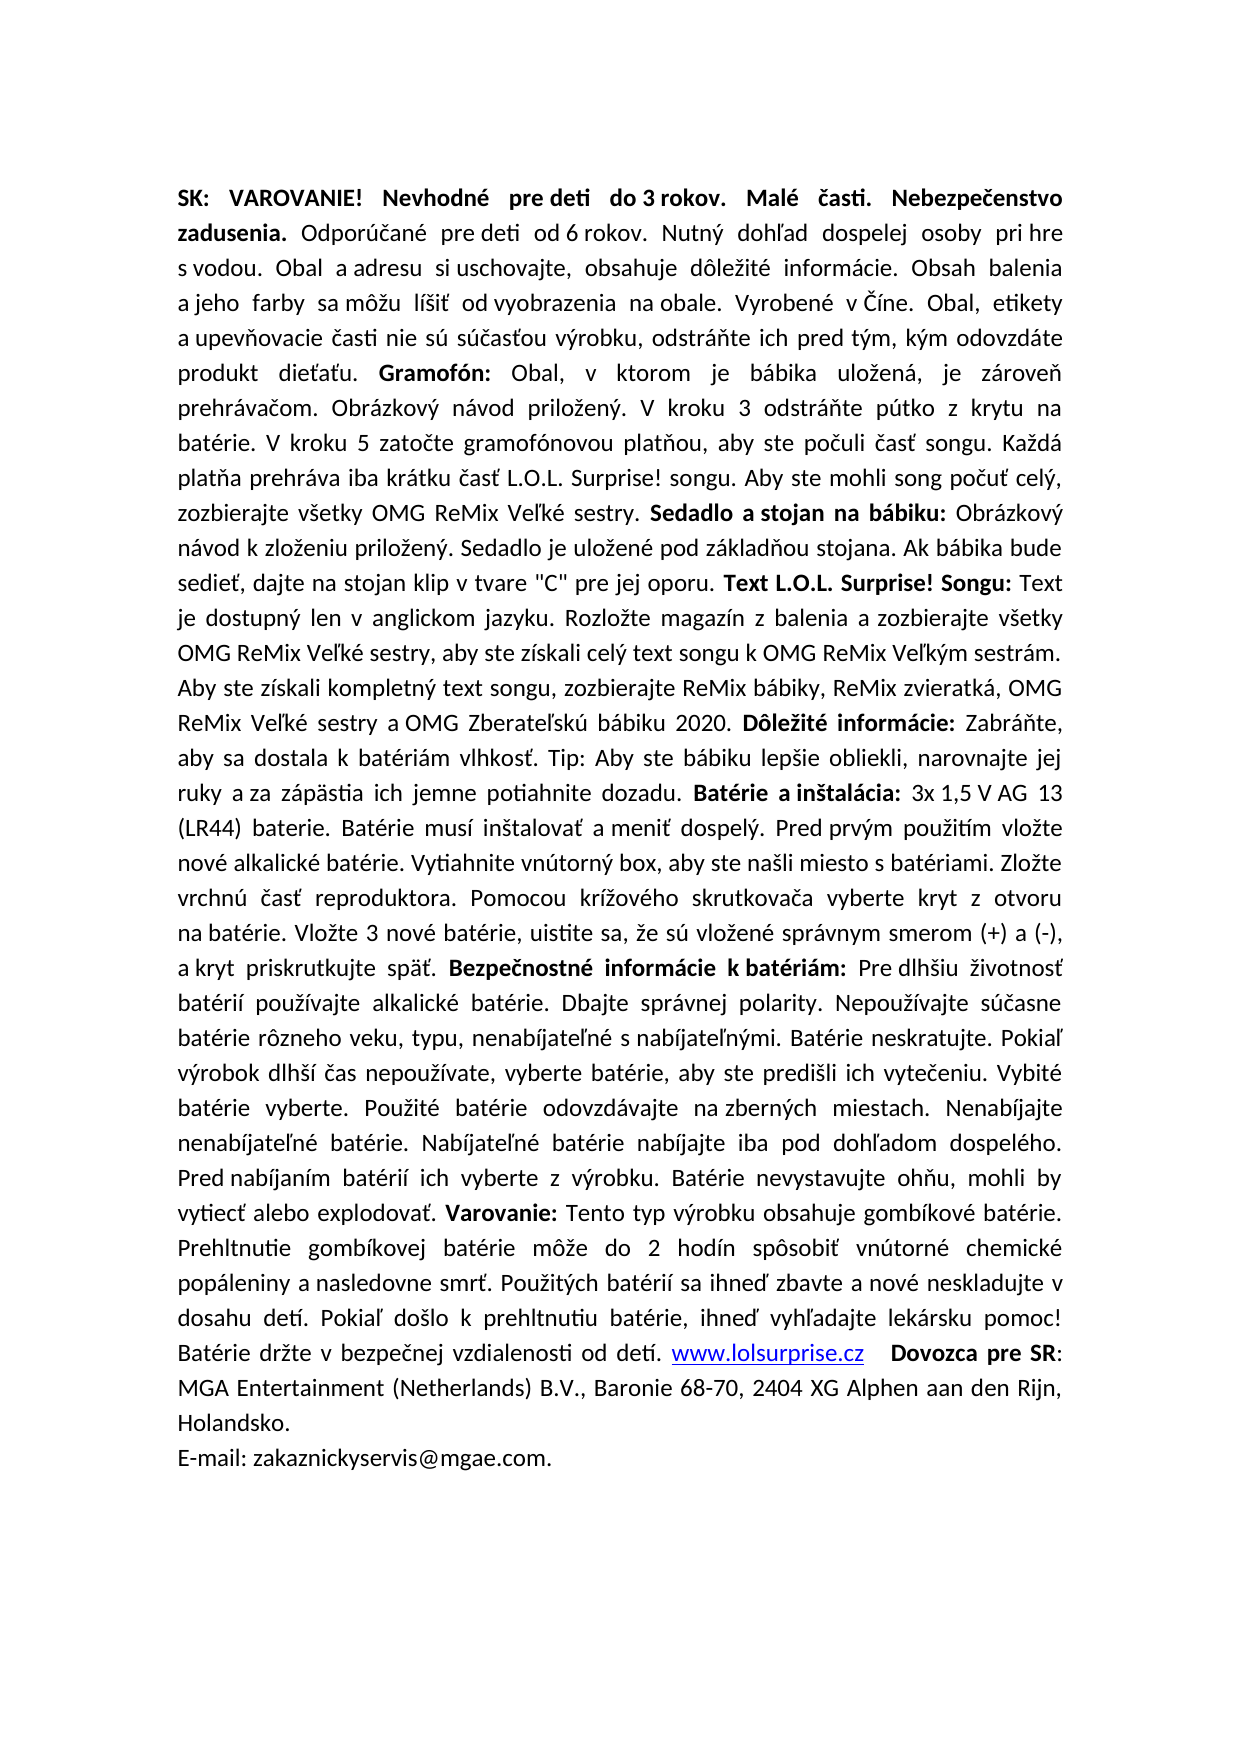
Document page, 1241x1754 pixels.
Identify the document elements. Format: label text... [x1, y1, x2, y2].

text SK: VAROVANIE! Nevhodné pre deti do 3 rokov. Malé časti. Nebezpečenstvo zadusenia. Odporúčané pre deti od 6 rokov. Nutný dohľad dospelej osoby pri hre s vodou. Obal a adresu si uschovajte, obsahuje dôležité informácie. Obsah balenia a jeho farby sa môžu líšiť od vyobrazenia na obale. Vyrobené v Číne. Obal, etikety a upevňovacie časti nie sú súčasťou výrobku, odstráňte ich pred tým, kým odovzdáte produkt dieťaťu. Gramofón: Obal, v ktorom je bábika uložená, je zároveň prehrávačom. Obrázkový návod priložený. V kroku 3 odstráňte pútko z krytu na batérie. V kroku 5 zatočte gramofónovou platňou, aby ste počuli časť songu. Každá platňa prehráva iba krátku časť L.O.L. Surprise! songu. Aby ste mohli song počuť celý, zozbierajte všetky OMG ReMix Veľké sestry. Sedadlo a stojan na bábiku: Obrázkový návod k zloženiu priložený. Sedadlo je uložené pod základňou stojana. Ak bábika bude sedieť, dajte na stojan klip v tvare "C" pre jej oporu. Text L.O.L. Surprise! Songu: Text je dostupný len v anglickom jazyku. Rozložte magazín z balenia a zozbierajte všetky OMG ReMix Veľké sestry, aby ste získali celý text songu k OMG ReMix Veľkým sestrám. Aby ste získali kompletný text songu, zozbierajte ReMix bábiky, ReMix zvieratká, OMG ReMix Veľké sestry a OMG Zberateľskú bábiku 2020. Dôležité informácie: Zabráňte, aby sa dostala k batériám vlhkosť. Tip: Aby ste bábiku lepšie obliekli, narovnajte jej ruky a za zápästia ich jemne potiahnite dozadu. Batérie a inštalácia: 3x 1,5 V AG 13 (LR44) baterie. Batérie musí inštalovať a meniť dospelý. Pred prvým použitím vložte nové alkalické batérie. Vytiahnite vnútorný box, aby ste našli miesto s batériami. Zložte vrchnú časť reproduktora. Pomocou krížového skrutkovača vyberte kryt z otvoru na batérie. Vložte 3 nové batérie, uistite sa, že sú vložené správnym smerom (+) a (-), a kryt priskrutkujte späť. Bezpečnostné informácie k batériám: Pre dlhšiu životnosť batérií používajte alkalické batérie. Dbajte správnej polarity. Nepoužívajte súčasne batérie rôzneho veku, typu, nenabíjateľné s nabíjateľnými. Batérie neskratujte. Pokiaľ výrobok dlhší čas nepoužívate, vyberte batérie, aby ste predišli ich vytečeniu. Vybité batérie vyberte. Použité batérie odovzdávajte na zberných miestach. Nenabíjajte nenabíjateľné batérie. Nabíjateľné batérie nabíjajte iba pod dohľadom dospelého. Pred nabíjaním batérií ich vyberte z výrobku. Batérie nevystavujte ohňu, mohli by vytiecť alebo explodovať. Varovanie: Tento typ výrobku obsahuje gombíkové batérie. Prehltnutie gombíkovej batérie môže do 2 hodín spôsobiť vnútorné chemické popáleniny a nasledovne smrť. Použitých batérií sa ihneď zbavte a nové neskladujte v dosahu detí. Pokiaľ došlo k prehltnutiu batérie, ihneď vyhľadajte lekársku pomoc! Batérie držte v bezpečnej vzdialenosti od detí. www.lolsurprise.cz Dovozca pre SR: MGA Entertainment (Netherlands) B.V., Baronie 68-70, 2404 XG Alphen aan den Rijn, Holandsko. [177, 183, 1063, 1438]
text E-mail: zakaznickyservis@mgae.com. [177, 1443, 1063, 1473]
